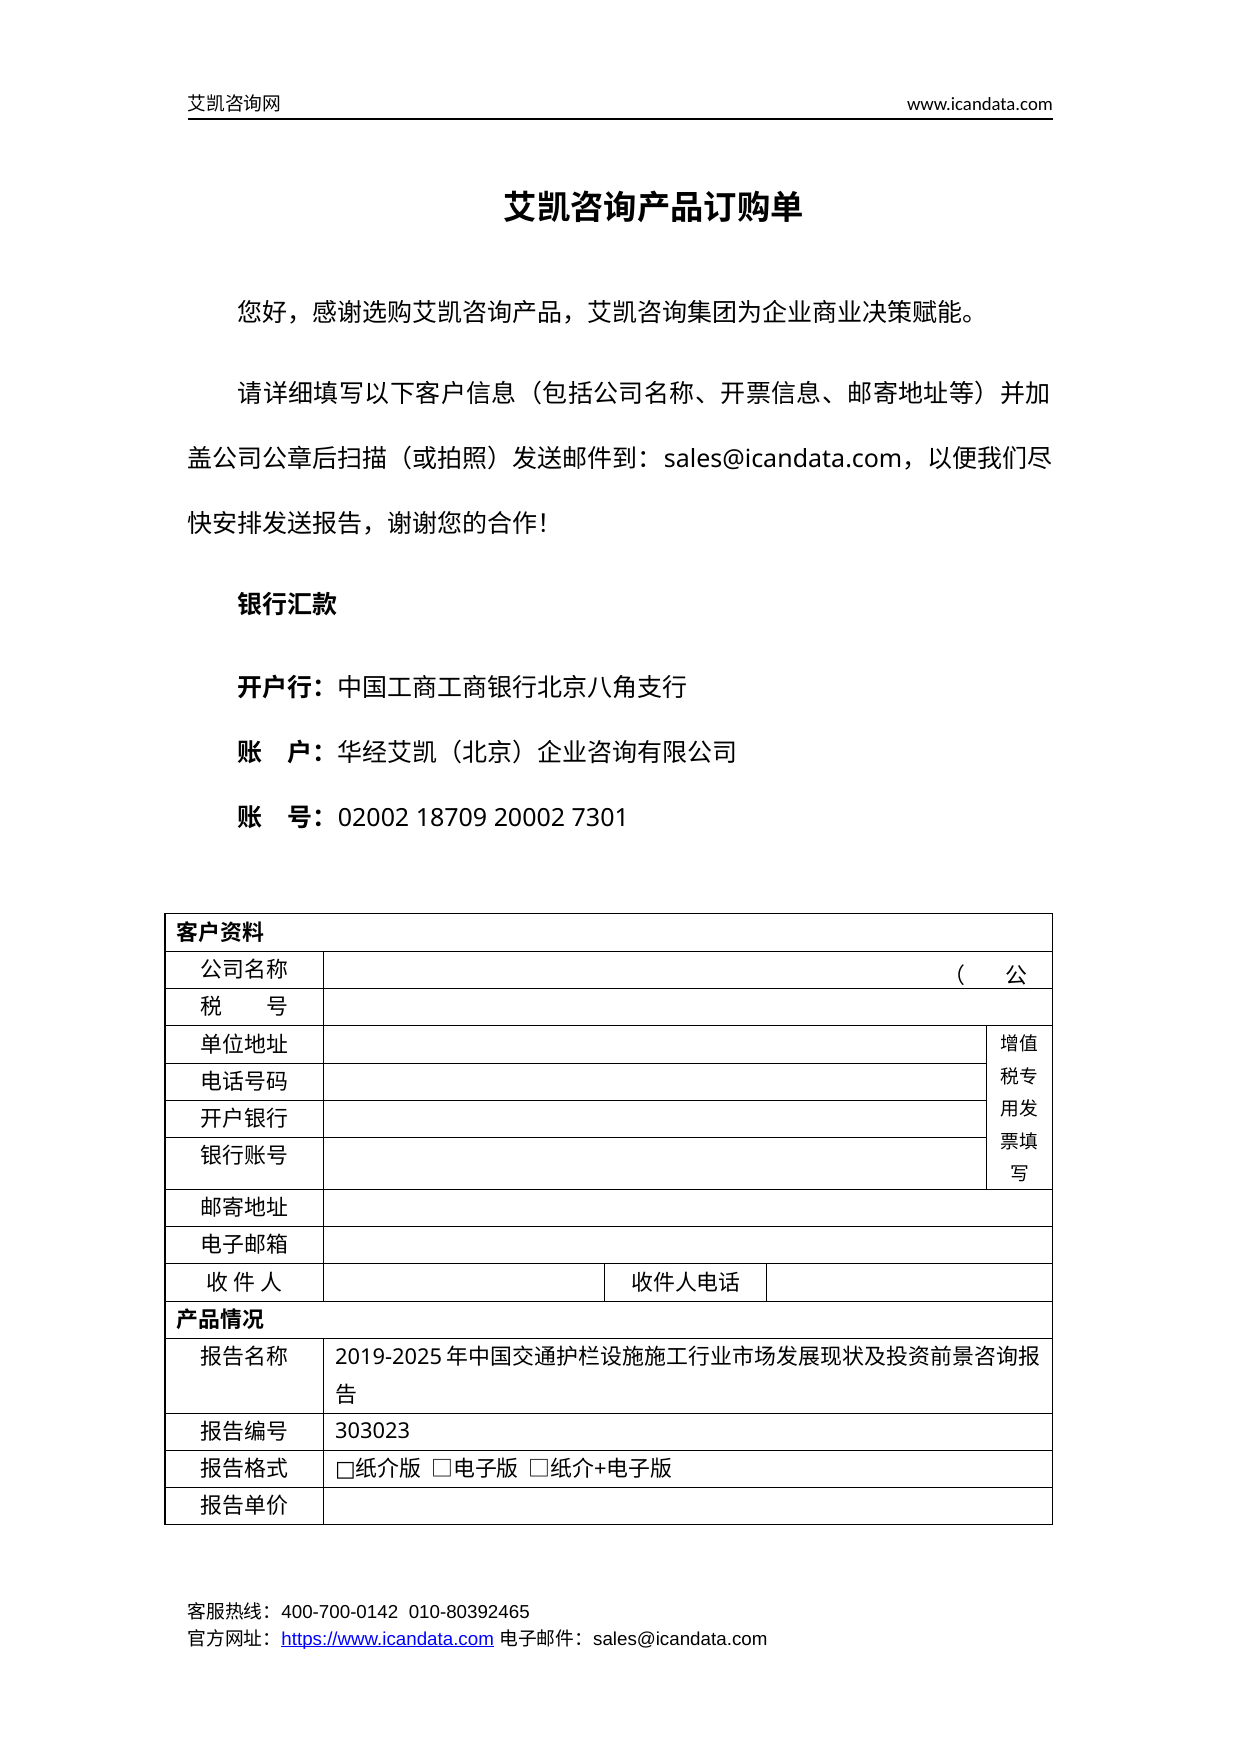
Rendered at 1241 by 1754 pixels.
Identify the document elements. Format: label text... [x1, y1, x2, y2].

text 银行汇款 [187, 570, 1053, 635]
table_header 客户资料 [166, 914, 1052, 951]
table_cell 收 件 人 [166, 1264, 323, 1301]
table_cell 收件人电话 [605, 1264, 766, 1301]
table_cell [324, 1101, 986, 1137]
table_cell 303023 [324, 1414, 1052, 1450]
text 开户行：中国工商工商银行北京八角支行 [187, 653, 1053, 718]
table_cell 电话号码 [166, 1064, 323, 1100]
text 请详细填写以下客户信息（包括公司名称、开票信息、邮寄地址等）并加盖公司公章后扫描（或拍照）发送邮件到：sales@icandata.com，以便我们尽快安排发送报告，谢谢您的合作！ [187, 359, 1053, 554]
table_cell [324, 1227, 1052, 1263]
table_cell 2019-2025年中国交通护栏设施施工行业市场发展现状及投资前景咨询报告 [324, 1339, 1052, 1412]
text 您好，感谢选购艾凯咨询产品，艾凯咨询集团为企业商业决策赋能。 [187, 278, 1053, 343]
table_cell [767, 1264, 1052, 1301]
table_cell [324, 952, 1052, 988]
table_cell [324, 1488, 1052, 1524]
table_cell 报告编号 [166, 1414, 323, 1450]
table_cell [324, 989, 1052, 1025]
table_cell 报告名称 [166, 1339, 323, 1412]
text 账 户：华经艾凯（北京）企业咨询有限公司 [187, 718, 1053, 783]
table_cell 开户银行 [166, 1101, 323, 1137]
table_cell 产品情况 [166, 1302, 1052, 1338]
table_cell 报告单价 [166, 1488, 323, 1524]
table_cell [324, 1064, 986, 1100]
table_cell □纸介版 □电子版 □纸介+电子版 [324, 1451, 1052, 1487]
text 账 号：02002 18709 20002 7301 [187, 783, 1053, 848]
table_cell 银行账号 [166, 1138, 323, 1189]
table_cell 邮寄地址 [166, 1190, 323, 1226]
table_cell 增值税专用发票填写 [987, 1026, 1052, 1189]
table_cell 报告格式 [166, 1451, 323, 1487]
table_cell [324, 1190, 1052, 1226]
table_cell 电子邮箱 [166, 1227, 323, 1263]
text 艾凯咨询产品订购单 [187, 172, 1053, 237]
table_cell [324, 1264, 604, 1301]
table_cell 税 号 [166, 989, 323, 1025]
table_cell 公司名称 [166, 952, 323, 988]
table_cell [324, 1138, 986, 1189]
table_cell 单位地址 [166, 1026, 323, 1062]
table_cell [324, 1026, 986, 1062]
